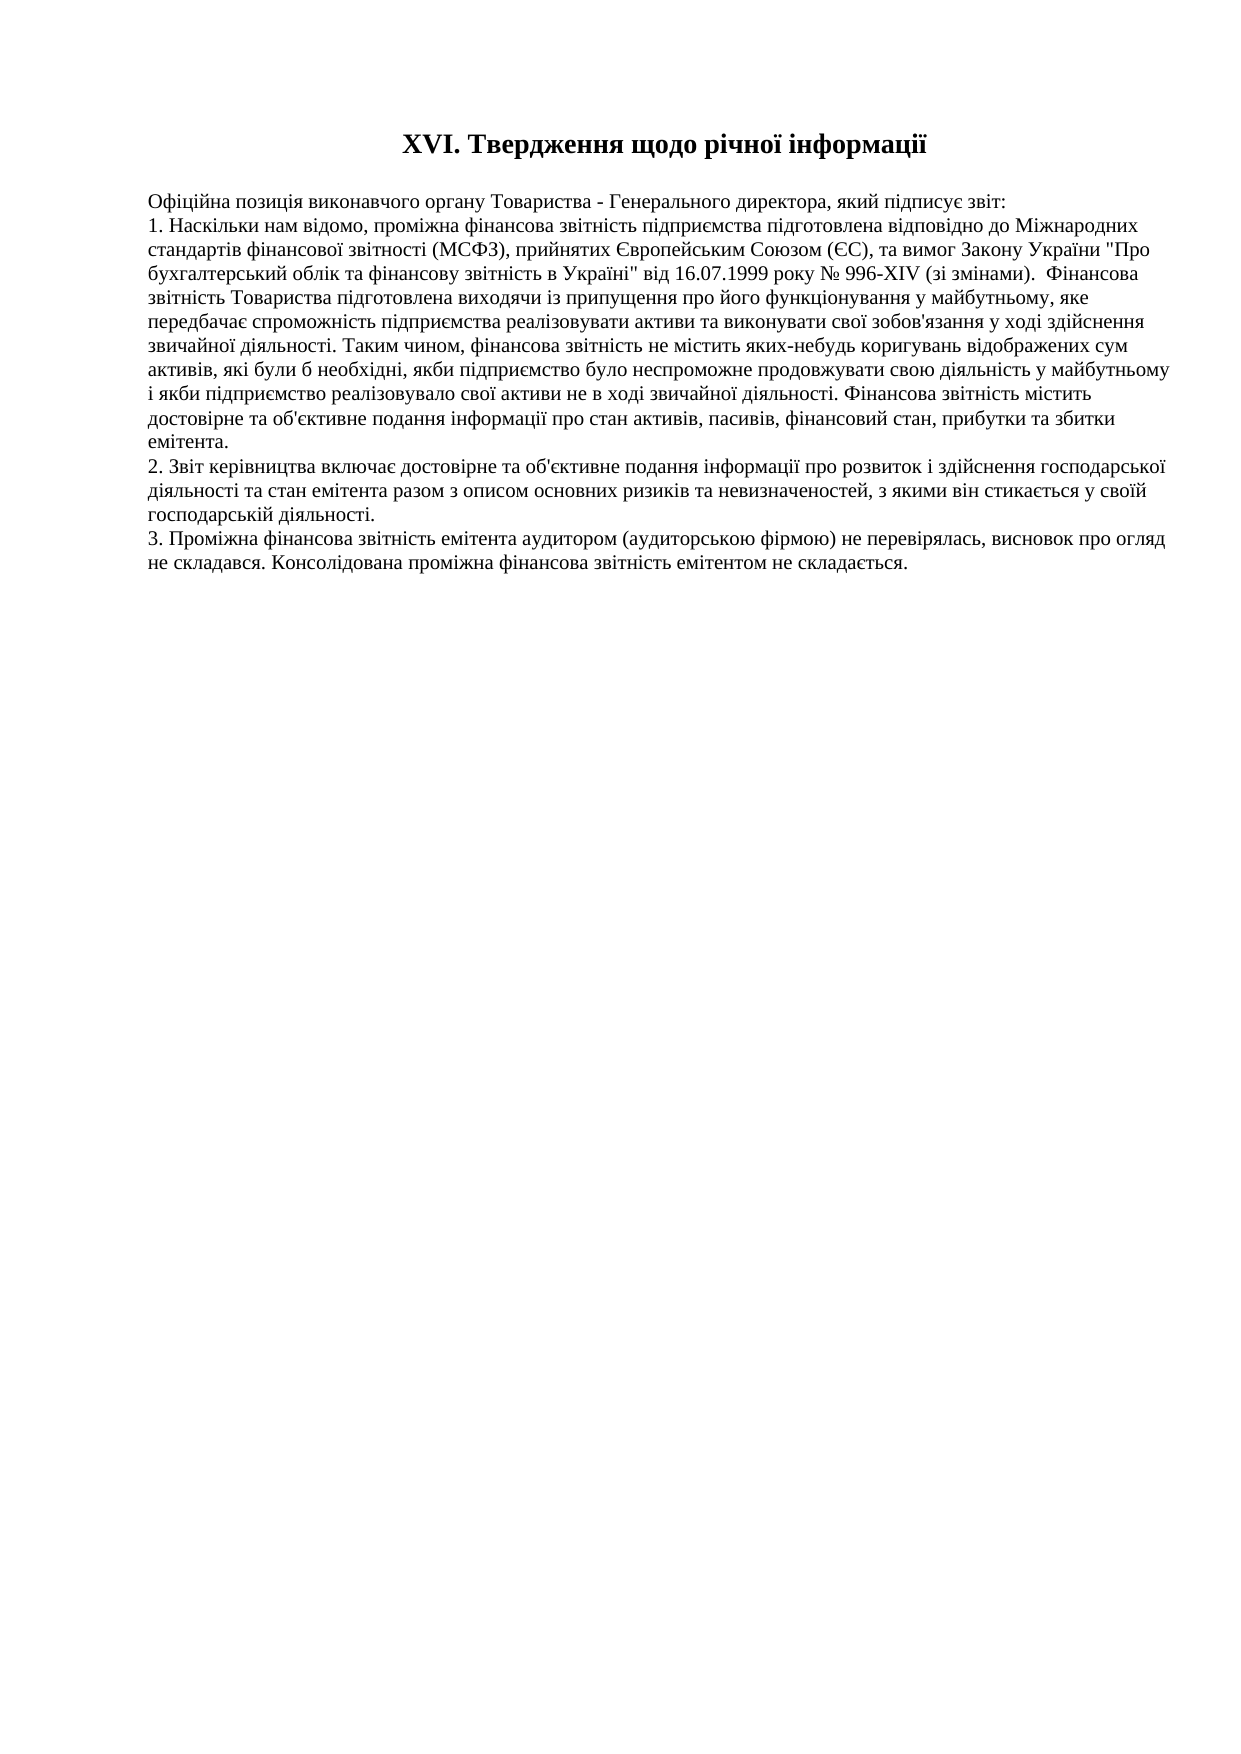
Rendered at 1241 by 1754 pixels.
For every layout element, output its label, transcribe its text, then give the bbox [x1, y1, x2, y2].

text Офіційна позиція виконавчого органу Товариства - Генерального директора, який підписує звіт: [148, 189, 1181, 213]
text 2. Звіт керівництва включає достовірне та об'єктивне подання інформації про розвиток і здійснення господарської діяльності та стан емітента разом з описом основних ризиків та невизначеностей, з якими він стикається у своїй господарській діяльності. [148, 453, 1181, 526]
text 1. Наскільки нам відомо, проміжна фінансова звітність підприємства підготовлена відповідно до Міжнародних стандартів фінансової звітності (МСФЗ), прийнятих Європейським Союзом (ЄС), та вимог Закону України "Про бухгалтерський облік та фінансову звітність в Україні" від 16.07.1999 року № 996-ХIV (зі змінами). Фінансова звітність Товариства підготовлена виходячи із припущення про його функціонування у майбутньому, яке передбачає спроможність підприємства реалізовувати активи та виконувати свої зобов'язання у ході здійснення звичайної діяльності. Таким чином, фінансова звітність не містить яких-небудь коригувань відображених сум активів, які були б необхідні, якби підприємство було неспроможне продовжувати свою діяльність у майбутньому і якби підприємство реалізовувало свої активи не в ході звичайної діяльності. Фінансова звітність містить достовірне та об'єктивне подання інформації про стан активів, пасивів, фінансовий стан, прибутки та збитки емітента. [148, 213, 1181, 453]
text XVI. Твердження щодо річної інформації [148, 127, 1181, 160]
text 3. Проміжна фінансова звітність емітента аудитором (аудиторською фірмою) не перевірялась, висновок про огляд не складався. Консолідована проміжна фінансова звітність емітентом не складається. [148, 526, 1181, 574]
